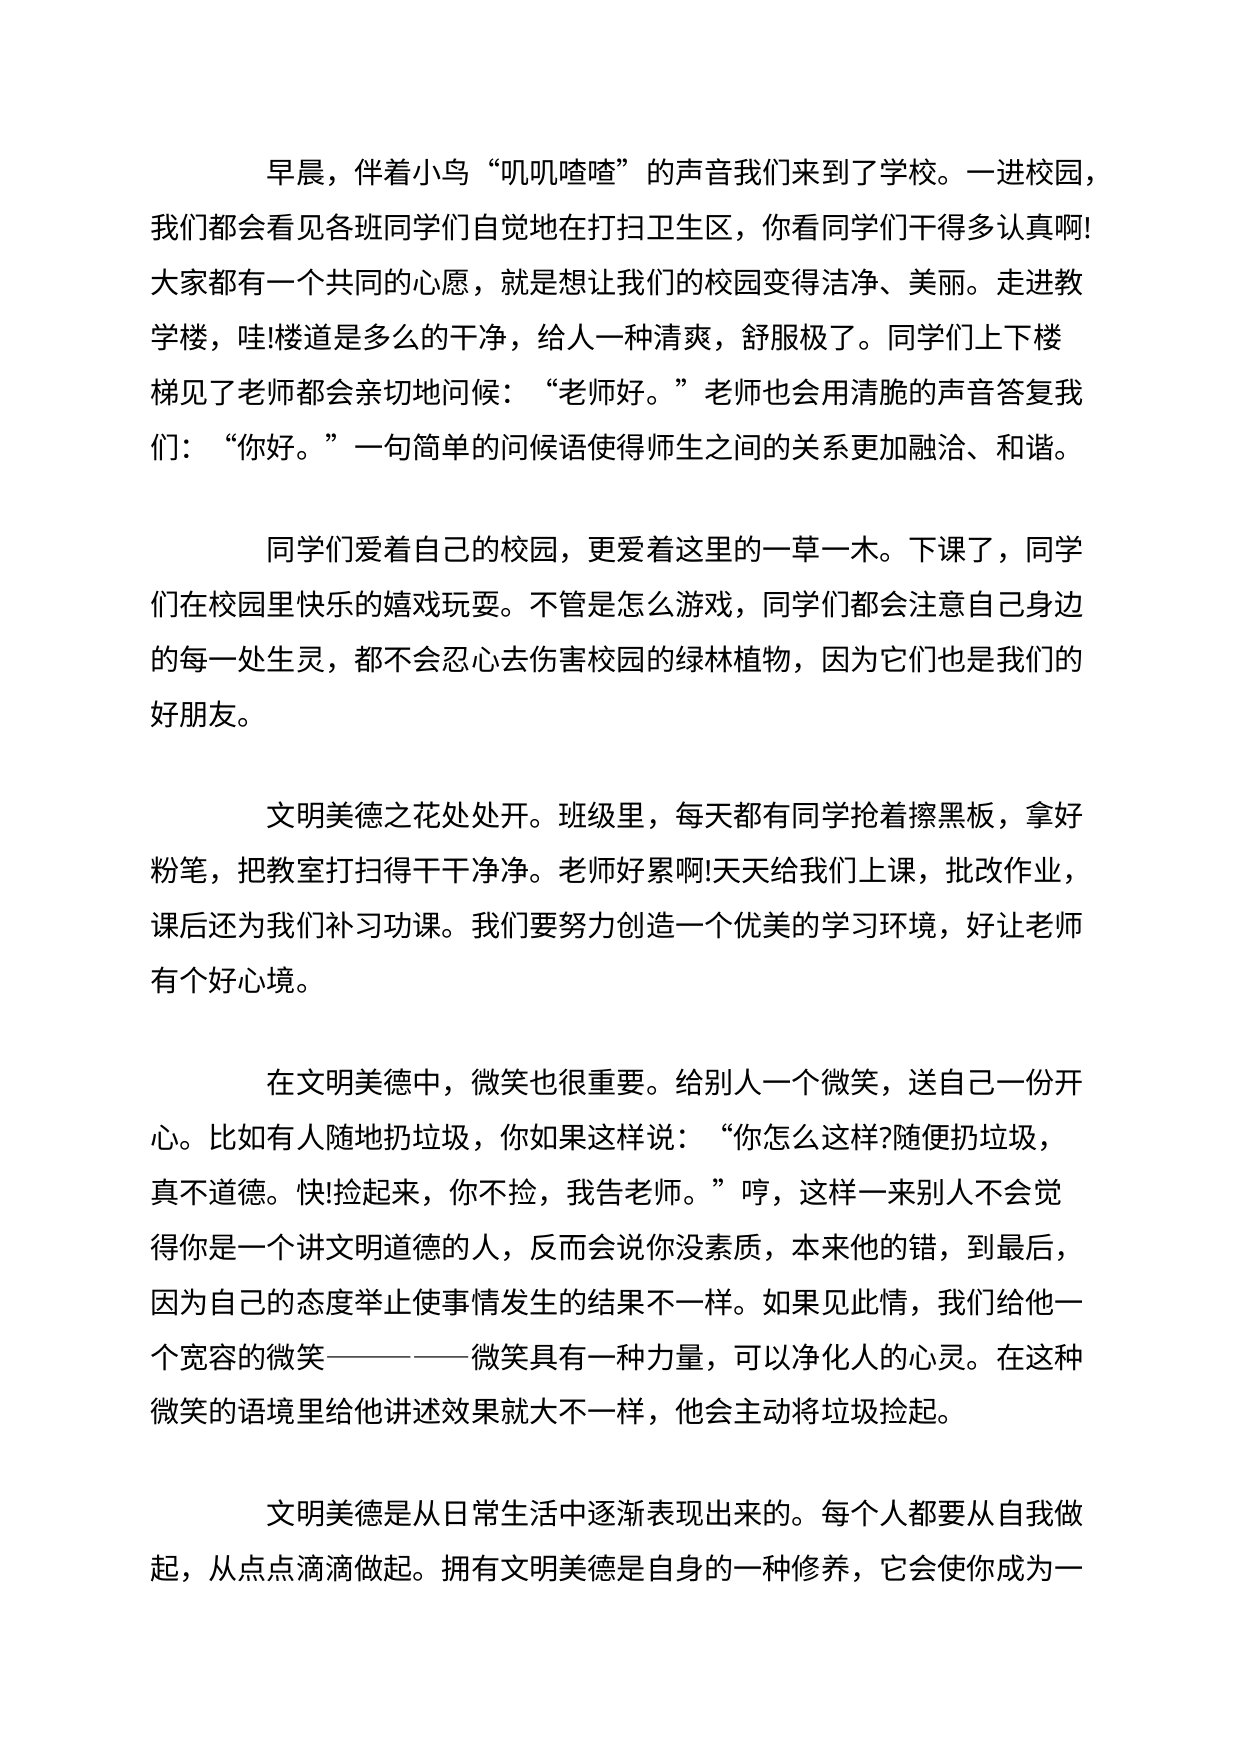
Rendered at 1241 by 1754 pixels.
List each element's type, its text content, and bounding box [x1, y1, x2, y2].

text 早晨，伴着小鸟“叽叽喳喳”的声音我们来到了学校。一进校园，我们都会看见各班同学们自觉地在打扫卫生区，你看同学们干得多认真啊!大家都有一个共同的心愿，就是想让我们的校园变得洁净、美丽。走进教学楼，哇!楼道是多么的干净，给人一种清爽，舒服极了。同学们上下楼梯见了老师都会亲切地问候：“老师好。”老师也会用清脆的声音答复我们：“你好。”一句简单的问候语使得师生之间的关系更加融洽、和谐。 [150, 150, 1090, 467]
text 同学们爱着自己的校园，更爱着这里的一草一木。下课了，同学们在校园里快乐的嬉戏玩耍。不管是怎么游戏，同学们都会注意自己身边的每一处生灵，都不会忍心去伤害校园的绿林植物，因为它们也是我们的好朋友。 [150, 526, 1090, 733]
text 在文明美德中，微笑也很重要。给别人一个微笑，送自己一份开心。比如有人随地扔垃圾，你如果这样说：“你怎么这样?随便扔垃圾，真不道德。快!捡起来，你不捡，我告老师。”哼，这样一来别人不会觉得你是一个讲文明道德的人，反而会说你没素质，本来他的错，到最后，因为自己的态度举止使事情发生的结果不一样。如果见此情，我们给他一个宽容的微笑—————微笑具有一种力量，可以净化人的心灵。在这种微笑的语境里给他讲述效果就大不一样，他会主动将垃圾捡起。 [150, 1059, 1090, 1431]
text 文明美德之花处处开。班级里，每天都有同学抢着擦黑板，拿好粉笔，把教室打扫得干干净净。老师好累啊!天天给我们上课，批改作业，课后还为我们补习功课。我们要努力创造一个优美的学习环境，好让老师有个好心境。 [150, 793, 1090, 1000]
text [150, 1491, 1090, 1588]
